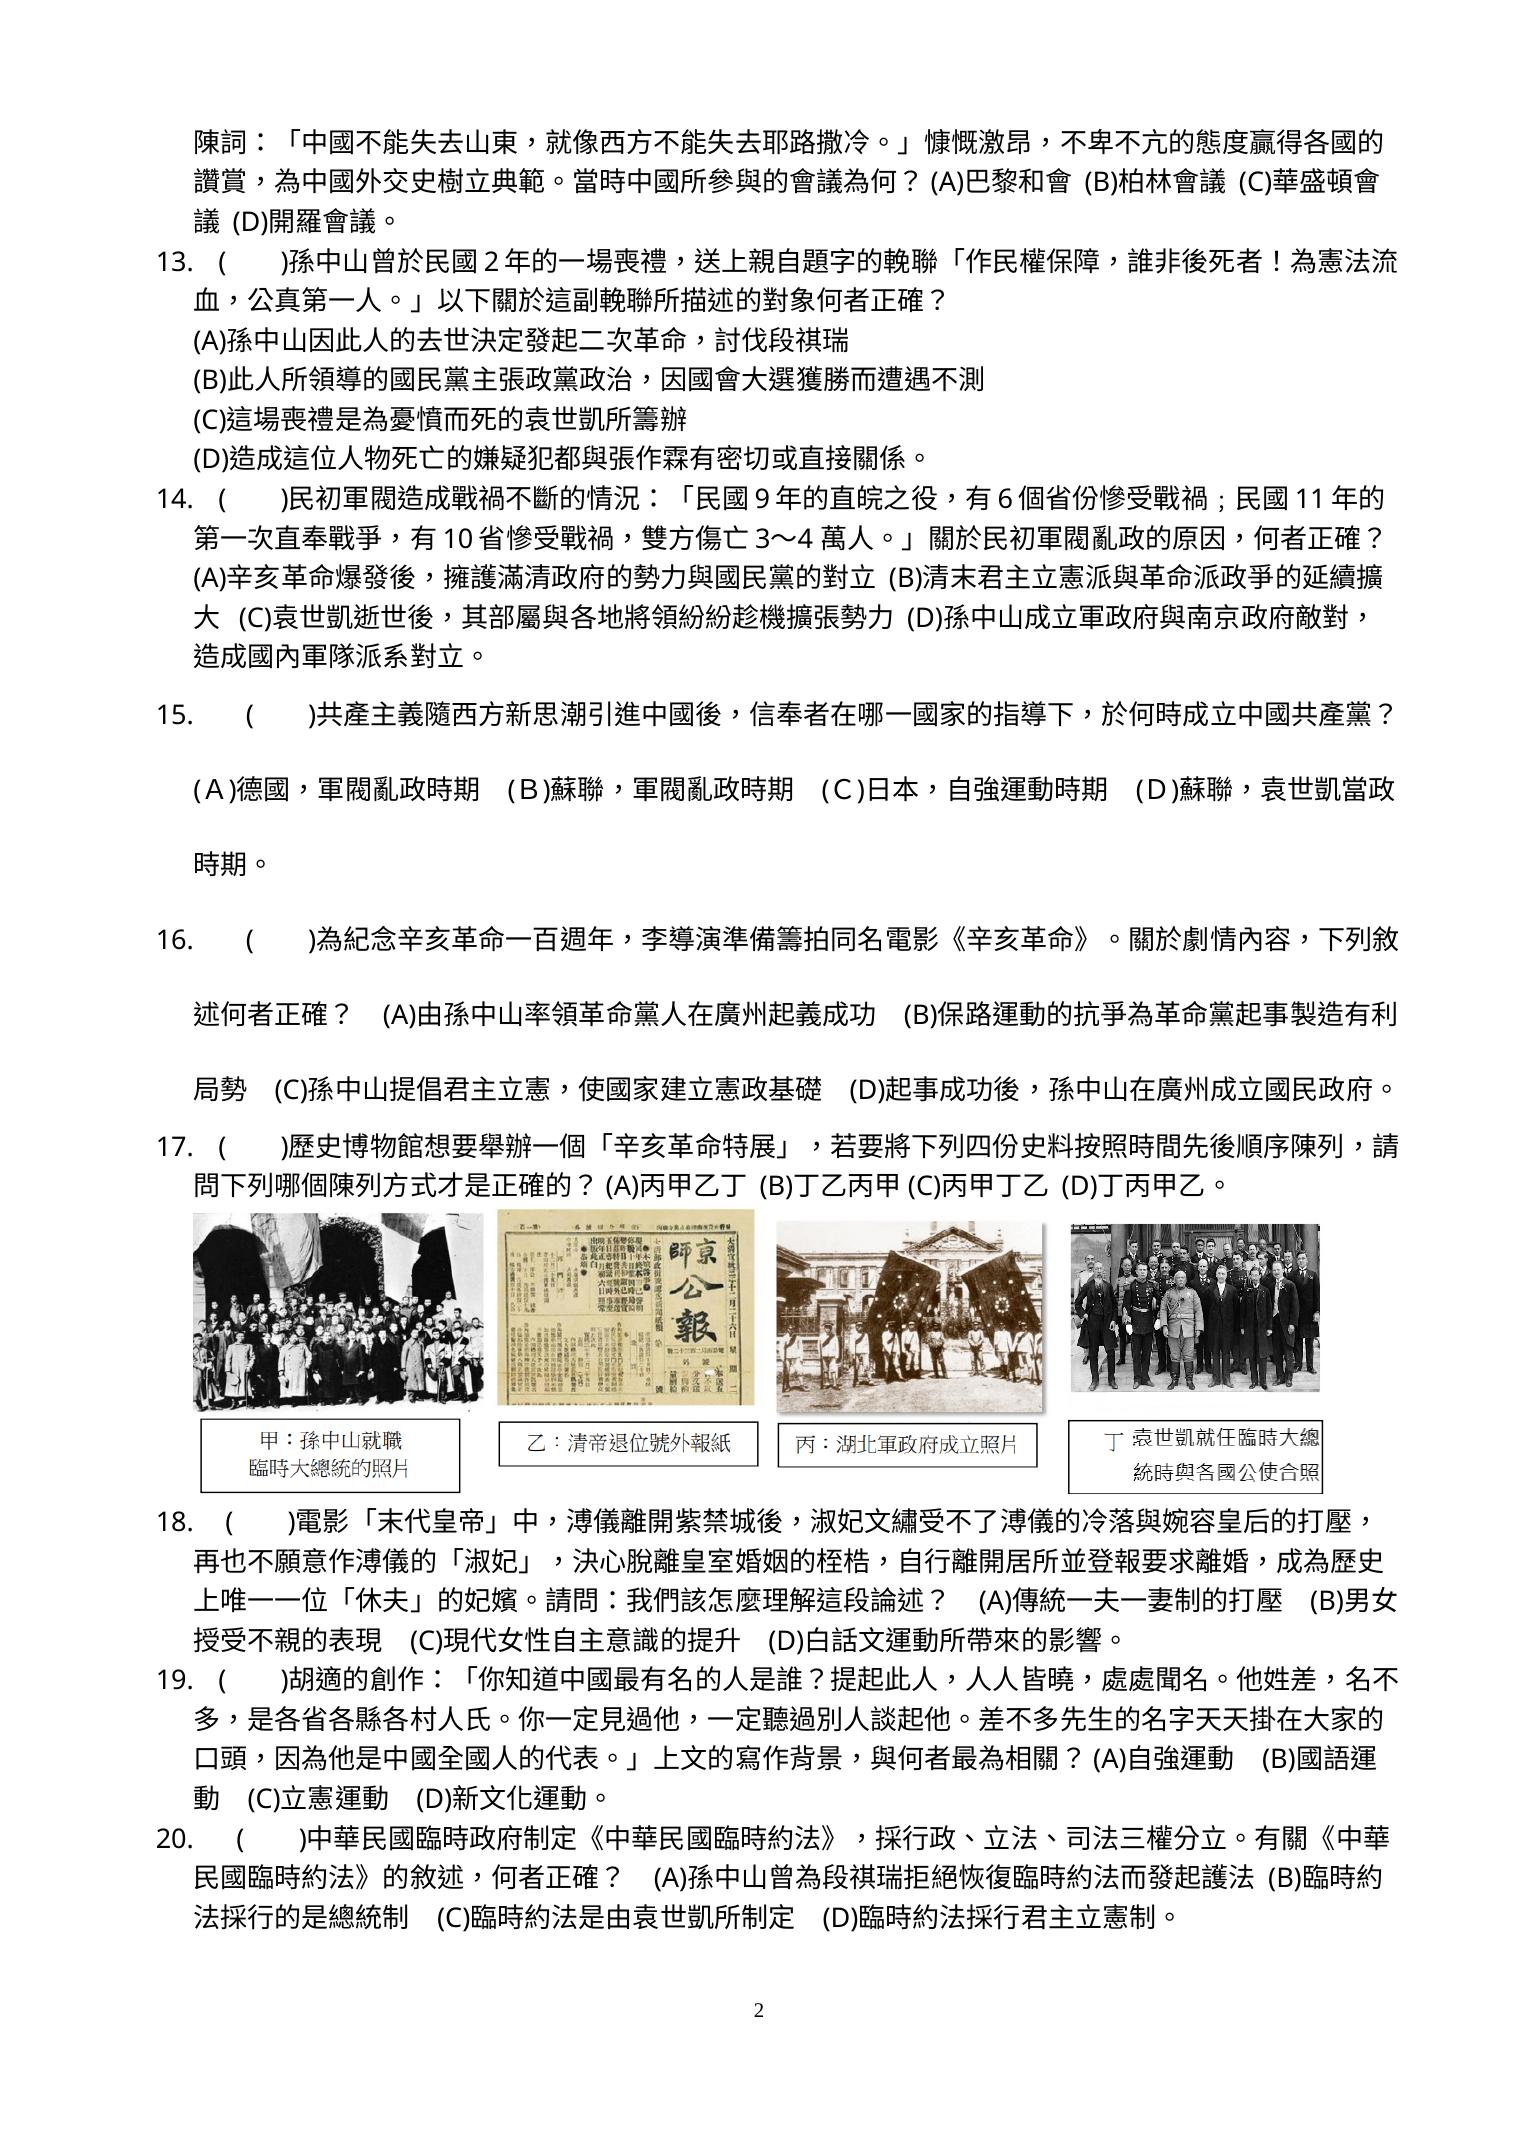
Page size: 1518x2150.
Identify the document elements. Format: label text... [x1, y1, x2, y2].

list ( )電影「末代皇帝」中，溥儀離開紫禁城後，淑妃文繡受不了溥儀的冷落與婉容皇后的打壓，再也不願意作溥儀的「淑妃」，決心脫離皇室婚姻的桎梏，自行離開居所並登報要求離婚，成為歷史上唯一一位「休夫」的妃嬪。請問：我們該怎麼理解這段論述？ (A)傳統一夫一妻制的打壓 (B)男女授受不親的表現 (C)現代女性自主意識的提升 (D)白話文運動所帶來的影響。 [156, 1500, 1399, 1658]
list ( )民初軍閥造成戰禍不斷的情況：「民國9年的直皖之役，有6個省份慘受戰禍﹔民國11年的第一次直奉戰爭，有10省慘受戰禍，雙方傷亡3〜4 萬人。」關於民初軍閥亂政的原因，何者正確？ (A)辛亥革命爆發後，擁護滿清政府的勢力與國民黨的對立 (B)清末君主立憲派與革命派政爭的延續擴大 (C)袁世凱逝世後，其部屬與各地將領紛紛趁機擴張勢力 (D)孫中山成立軍政府與南京政府敵對，造成國內軍隊派系對立。 [156, 477, 1399, 675]
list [156, 121, 1399, 239]
list ( )共產主義隨西方新思潮引進中國後，信奉者在哪一國家的指導下，於何時成立中國共產黨？ (Ａ)德國，軍閥亂政時期 (Ｂ)蘇聯，軍閥亂政時期 (Ｃ)日本，自強運動時期 (Ｄ)蘇聯，袁世凱當政時期。 [156, 675, 1399, 900]
list ( )胡適的創作：「你知道中國最有名的人是誰？提起此人，人人皆曉，處處聞名。他姓差，名不多，是各省各縣各村人氏。你一定見過他，一定聽過別人談起他。差不多先生的名字天天掛在大家的口頭，因為他是中國全國人的代表。」上文的寫作背景，與何者最為相關？ (A)自強運動 (B)國語運動 (C)立憲運動 (D)新文化運動。 [156, 1658, 1399, 1816]
list ( )中華民國臨時政府制定《中華民國臨時約法》，採行政、立法、司法三權分立。有關《中華民國臨時約法》的敘述，何者正確？ (A)孫中山曾為段祺瑞拒絕恢復臨時約法而發起護法 (B)臨時約法採行的是總統制 (C)臨時約法是由袁世凱所制定 (D)臨時約法採行君主立憲制。 [156, 1816, 1399, 1935]
list ( )歷史博物館想要舉辦一個「辛亥革命特展」，若要將下列四份史料按照時間先後順序陳列，請問下列哪個陳列方式才是正確的？ (A)丙甲乙丁 (B)丁乙丙甲 (C)丙甲丁乙 (D)丁丙甲乙。 [156, 1125, 1399, 1203]
text (D)造成這位人物死亡的嫌疑犯都與張作霖有密切或直接關係。 [193, 437, 1399, 477]
text (C)這場喪禮是為憂憤而死的袁世凱所籌辦 [193, 398, 1399, 437]
list ( )孫中山曾於民國2年的一場喪禮，送上親自題字的輓聯「作民權保障，誰非後死者！為憲法流血，公真第一人。」以下關於這副輓聯所描述的對象何者正確？ (A)孫中山因此人的去世決定發起二次革命，討伐段祺瑞 (B)此人所領導的國民黨主張政黨政治，因國會大選獲勝而遭遇不測 [156, 239, 1399, 398]
list ( )為紀念辛亥革命一百週年，李導演準備籌拍同名電影《辛亥革命》。關於劇情內容，下列敘述何者正確？ (A)由孫中山率領革命黨人在廣州起義成功 (B)保路運動的抗爭為革命黨起事製造有利局勢 (C)孫中山提倡君主立憲，使國家建立憲政基礎 (D)起事成功後，孫中山在廣州成立國民政府。 [156, 900, 1399, 1125]
picture [193, 1203, 1326, 1500]
